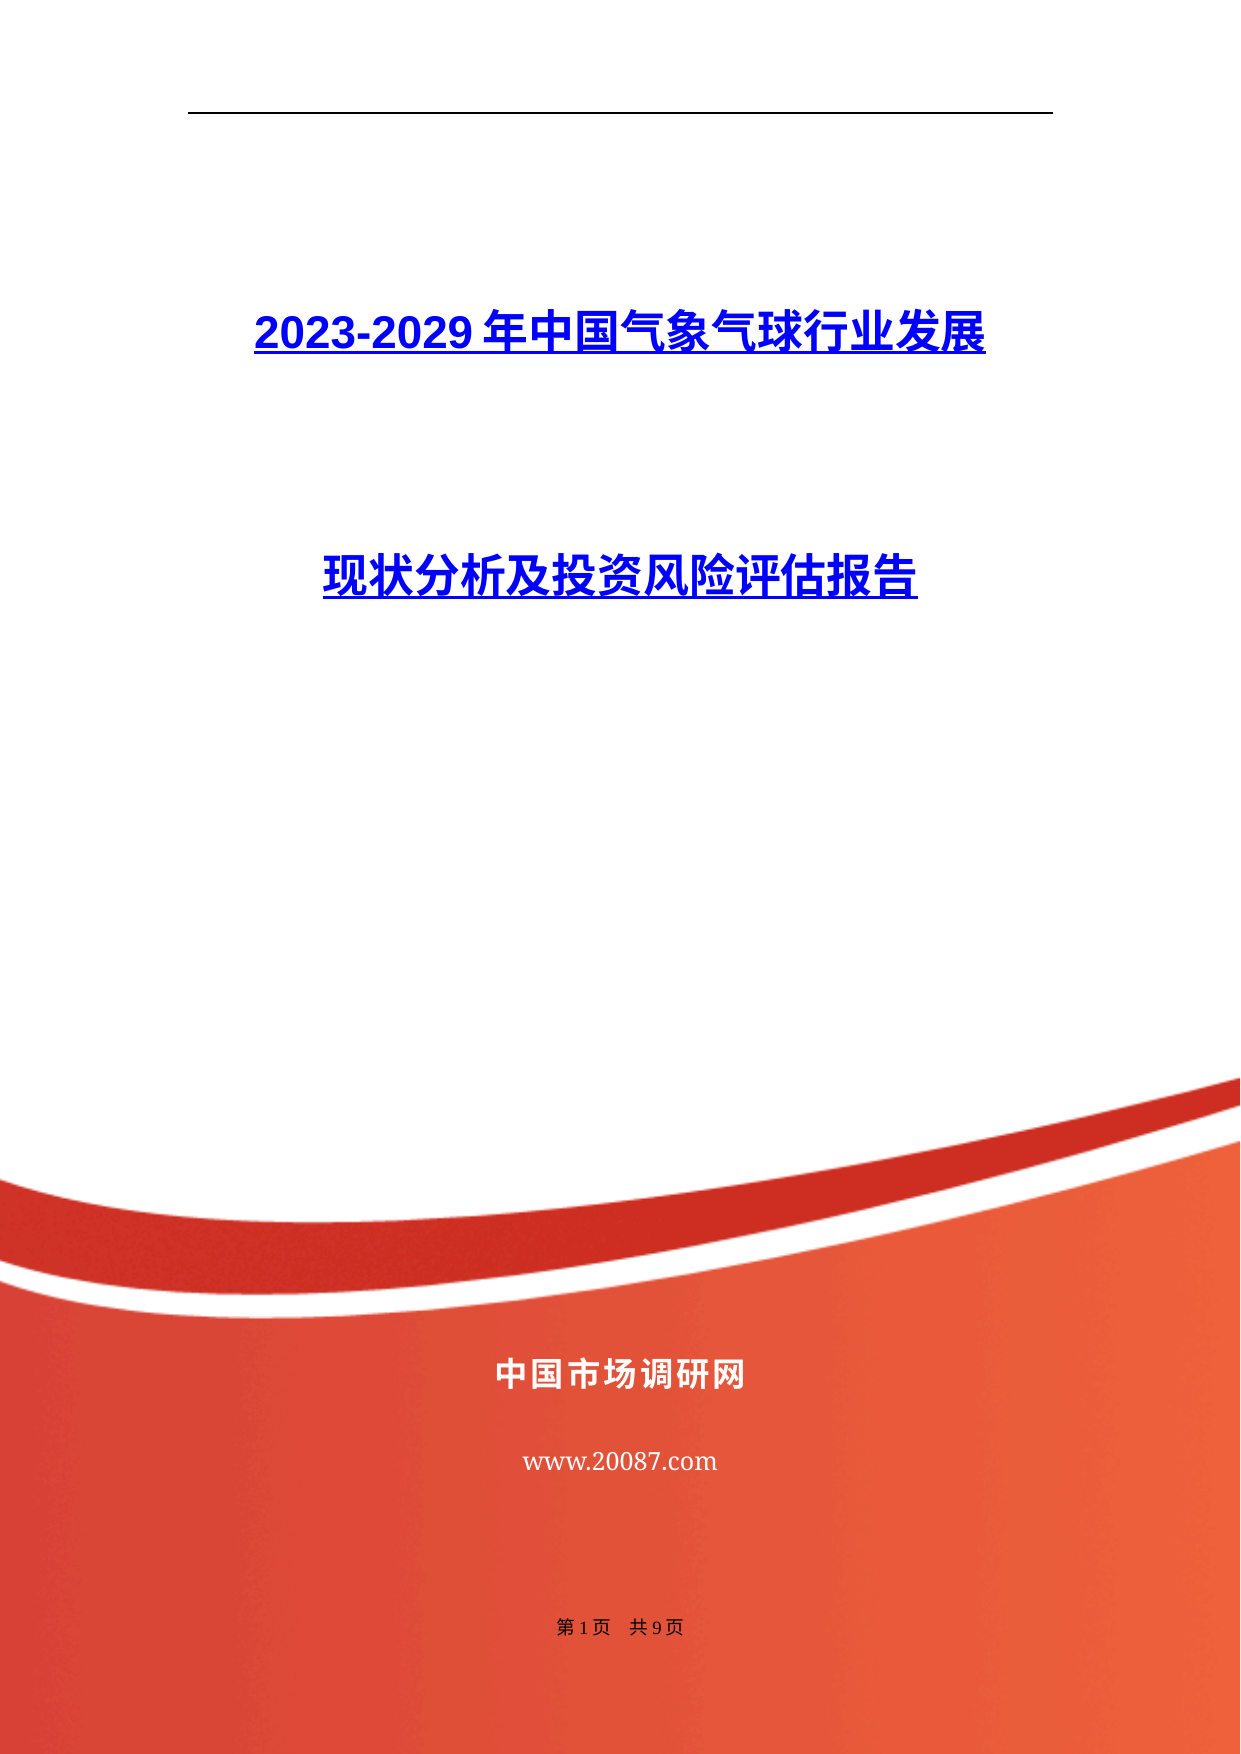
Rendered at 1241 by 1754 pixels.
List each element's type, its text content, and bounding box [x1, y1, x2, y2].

subtitle 中国市场调研网 [187, 1339, 1053, 1404]
text www.20087.com [187, 1428, 1053, 1493]
table_header 2023-2029年中国气象气球行业发展现状分析及投资风险评估报告 [188, 207, 1053, 773]
picture [0, 1006, 1241, 1754]
